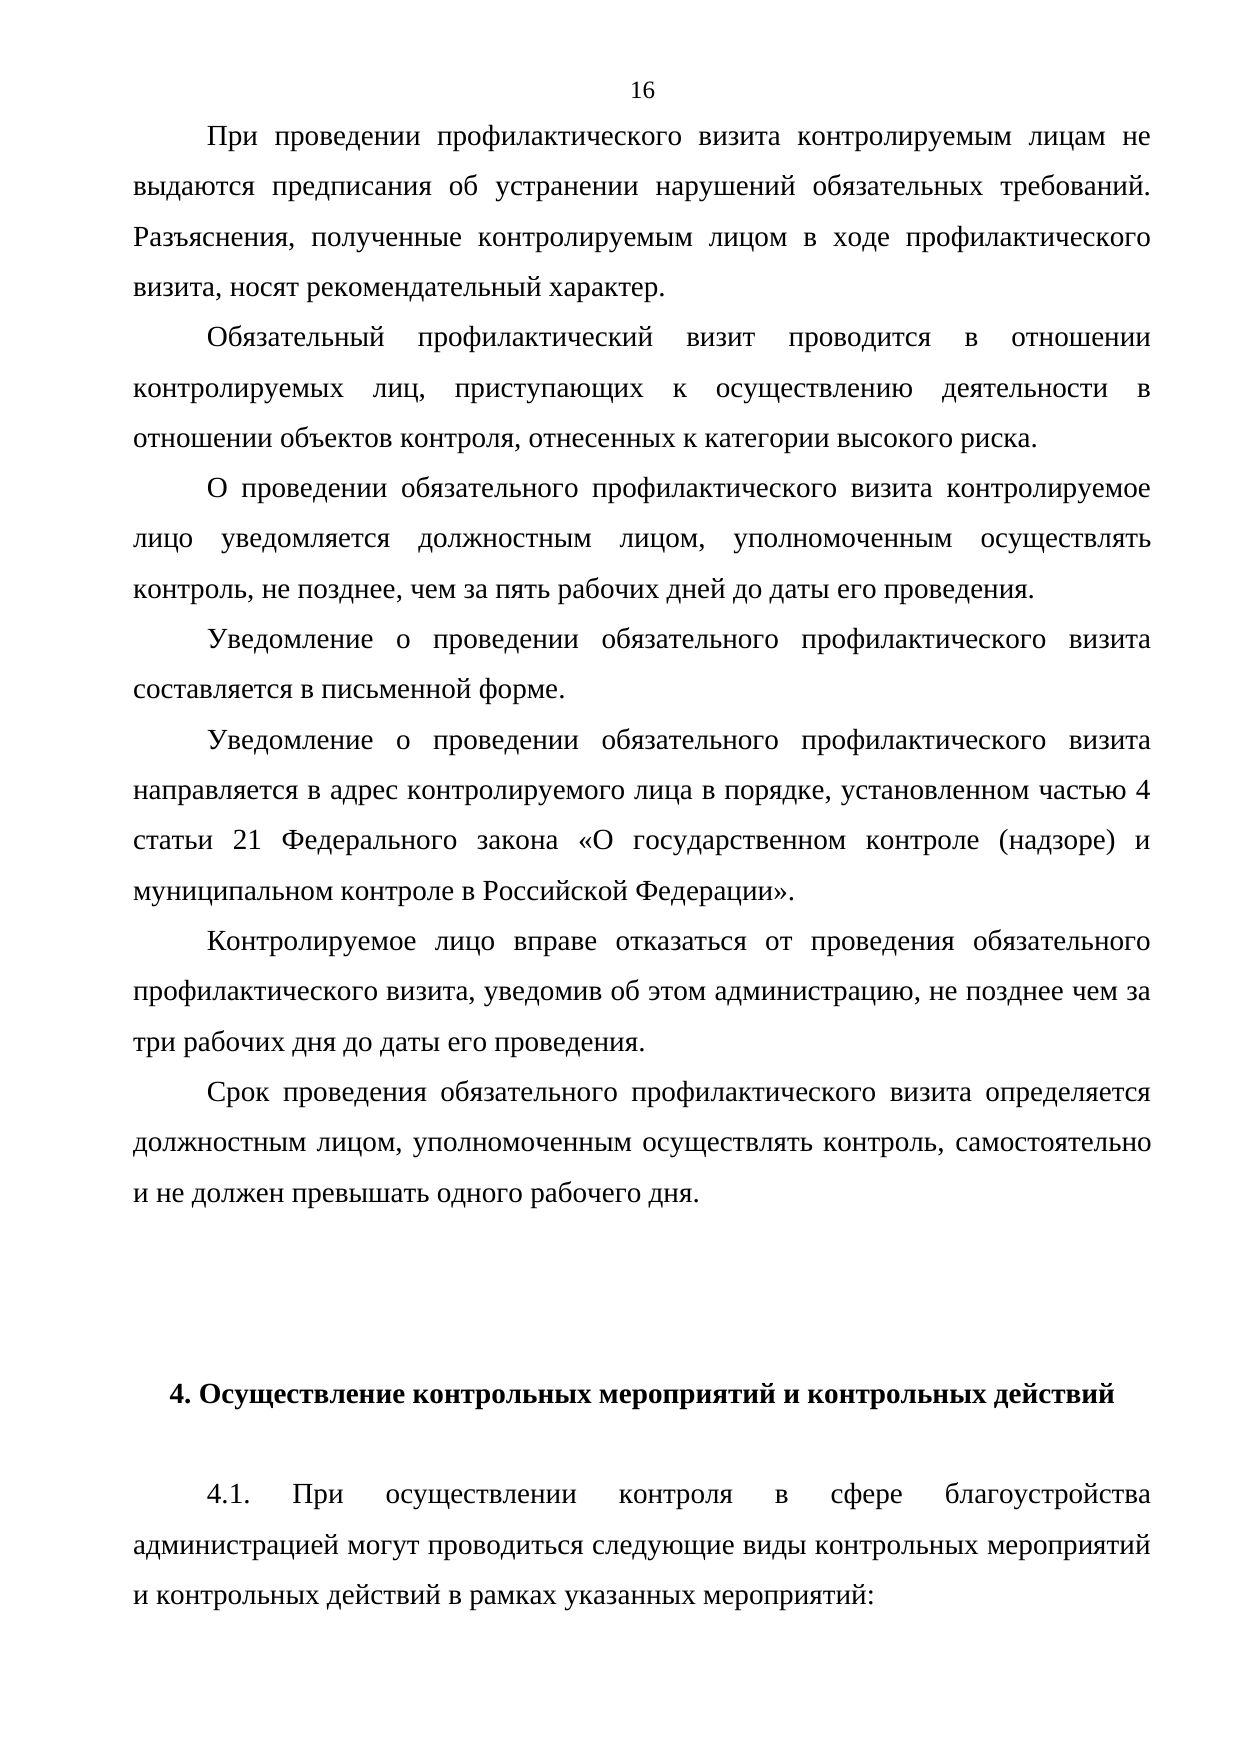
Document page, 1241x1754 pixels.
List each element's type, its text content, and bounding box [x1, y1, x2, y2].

text Обязательный профилактический визит проводится в отношении контролируемых лиц, приступающих к осуществлению деятельности в отношении объектов контроля, отнесенных к категории высокого риска. [133, 319, 1152, 453]
text 4. Осуществление контрольных мероприятий и контрольных действий [133, 1376, 1152, 1409]
text Уведомление о проведении обязательного профилактического визита составляется в письменной форме. [133, 621, 1152, 705]
text При проведении профилактического визита контролируемым лицам не выдаются предписания об устранении нарушений обязательных требований. Разъяснения, полученные контролируемым лицом в ходе профилактического визита, носят рекомендательный характер. [133, 118, 1152, 303]
text Контролируемое лицо вправе отказаться от проведения обязательного профилактического визита, уведомив об этом администрацию, не позднее чем за три рабочих дня до даты его проведения. [133, 923, 1152, 1057]
text 4.1. При осуществлении контроля в сфере благоустройства администрацией могут проводиться следующие виды контрольных мероприятий и контрольных действий в рамках указанных мероприятий: [133, 1477, 1152, 1611]
text Уведомление о проведении обязательного профилактического визита направляется в адрес контролируемого лица в порядке, установленном частью 4 статьи 21 Федерального закона «О государственном контроле (надзоре) и муниципальном контроле в Российской Федерации». [133, 722, 1152, 906]
text О проведении обязательного профилактического визита контролируемое лицо уведомляется должностным лицом, уполномоченным осуществлять контроль, не позднее, чем за пять рабочих дней до даты его проведения. [133, 470, 1152, 604]
text Срок проведения обязательного профилактического визита определяется должностным лицом, уполномоченным осуществлять контроль, самостоятельно и не должен превышать одного рабочего дня. [133, 1074, 1152, 1208]
